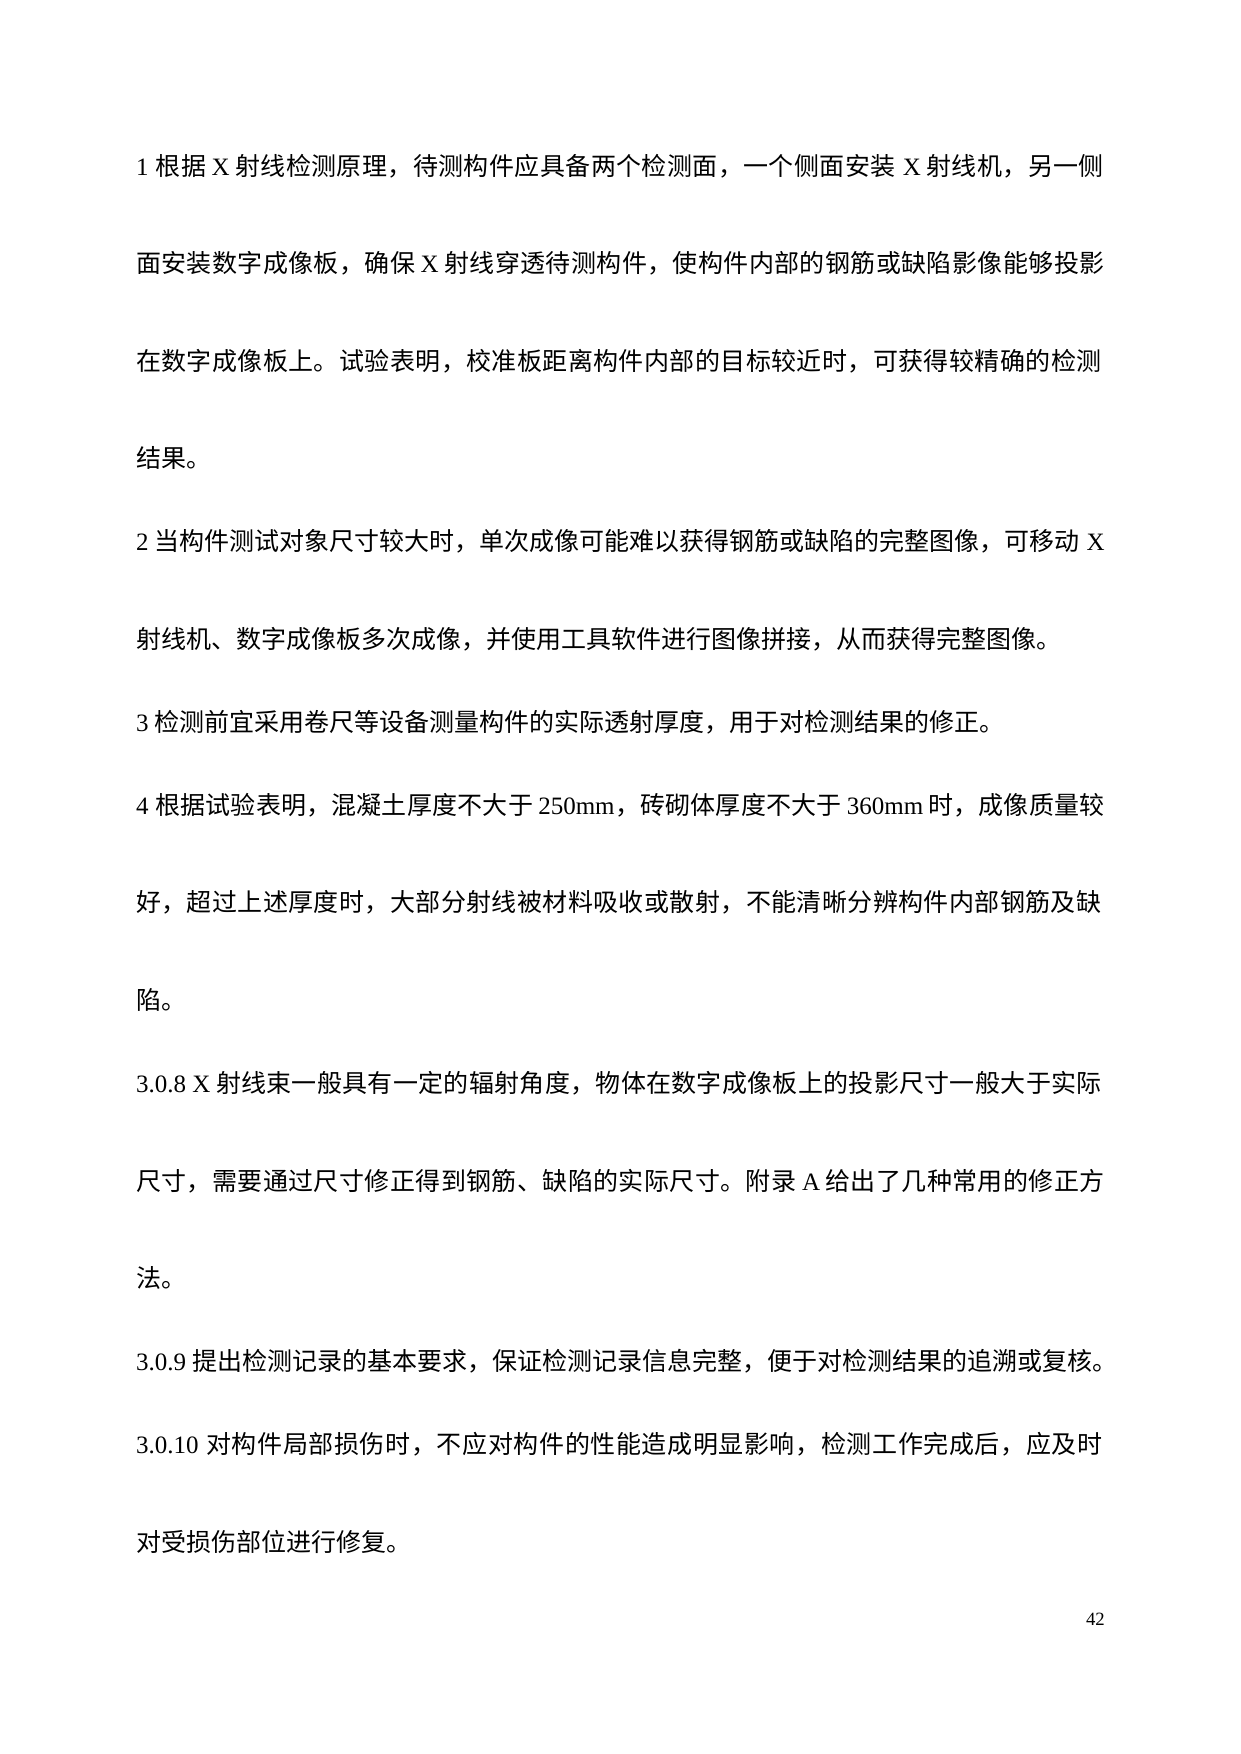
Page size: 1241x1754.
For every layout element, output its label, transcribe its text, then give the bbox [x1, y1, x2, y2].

text 3.0.10 对构件局部损伤时，不应对构件的性能造成明显影响，检测工作完成后，应及时对受损伤部位进行修复。 [136, 1410, 1104, 1573]
text 3.0.9 提出检测记录的基本要求，保证检测记录信息完整，便于对检测结果的追溯或复核。 [136, 1327, 1104, 1392]
text 3.0.8 X射线束一般具有一定的辐射角度，物体在数字成像板上的投影尺寸一般大于实际尺寸，需要通过尺寸修正得到钢筋、缺陷的实际尺寸。附录A给出了几种常用的修正方法。 [136, 1049, 1104, 1309]
text 4 根据试验表明，混凝土厚度不大于250mm，砖砌体厚度不大于360mm时，成像质量较好，超过上述厚度时，大部分射线被材料吸收或散射，不能清晰分辨构件内部钢筋及缺陷。 [136, 771, 1104, 1031]
text 2 当构件测试对象尺寸较大时，单次成像可能难以获得钢筋或缺陷的完整图像，可移动X射线机、数字成像板多次成像，并使用工具软件进行图像拼接，从而获得完整图像。 [136, 507, 1104, 670]
text 3 检测前宜采用卷尺等设备测量构件的实际透射厚度，用于对检测结果的修正。 [136, 688, 1104, 753]
text 1 根据X射线检测原理，待测构件应具备两个检测面，一个侧面安装X射线机，另一侧面安装数字成像板，确保X射线穿透待测构件，使构件内部的钢筋或缺陷影像能够投影在数字成像板上。试验表明，校准板距离构件内部的目标较近时，可获得较精确的检测结果。 [136, 132, 1104, 489]
